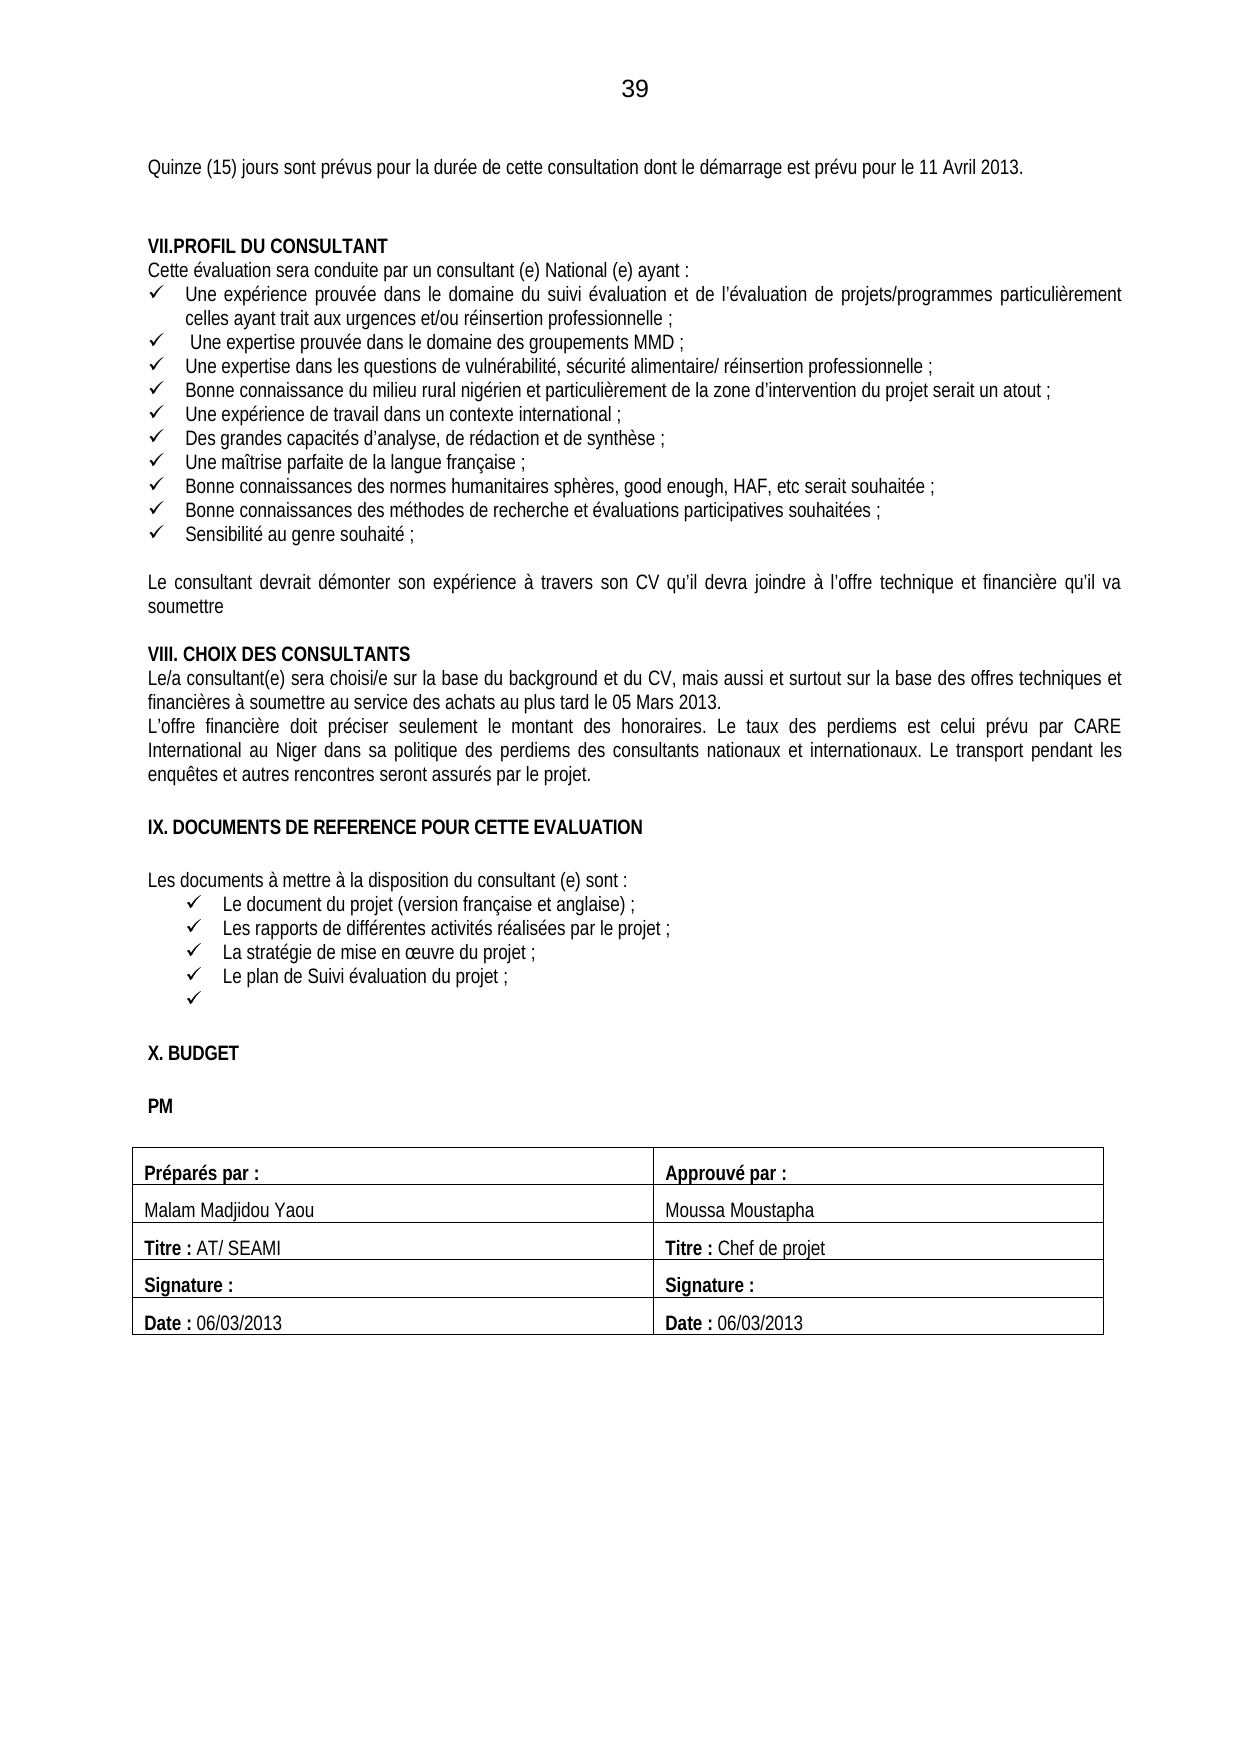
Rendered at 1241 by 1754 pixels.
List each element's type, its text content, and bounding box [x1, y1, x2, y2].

table_cell Moussa Moustapha [654, 1185, 1103, 1222]
list Une expertise prouvée dans le domaine des groupements MMD ; [148, 330, 1122, 354]
text Le consultant devrait démonter son expérience à travers son CV qu’il devra joindre à l’offre technique et financière qu’il va soumettre [148, 570, 1122, 618]
text VIII. CHOIX DES CONSULTANTS [148, 642, 1122, 666]
list Une expertise dans les questions de vulnérabilité, sécurité alimentaire/ réinsertion professionnelle ; [148, 354, 1122, 378]
table_cell Signature : [654, 1260, 1103, 1297]
list Les rapports de différentes activités réalisées par le projet ; [185, 916, 1122, 939]
list Une maîtrise parfaite de la langue française ; [148, 450, 1122, 474]
table_cell Titre : Chef de projet [654, 1223, 1103, 1259]
text Quinze (15) jours sont prévus pour la durée de cette consultation dont le démarrage est prévu pour le 11 Avril 2013. [148, 155, 1122, 179]
text PM [148, 1094, 1122, 1118]
list Le plan de Suivi évaluation du projet ; [185, 963, 1122, 987]
list Des grandes capacités d’analyse, de rédaction et de synthèse ; [148, 426, 1122, 450]
list Bonne connaissances des normes humanitaires sphères, good enough, HAF, etc serait souhaitée ; [148, 474, 1122, 498]
table_cell Date : 06/03/2013 [133, 1298, 653, 1334]
text X. BUDGET [148, 1041, 1122, 1064]
text L’offre financière doit préciser seulement le montant des honoraires. Le taux des perdiems est celui prévu par CARE International au Niger dans sa politique des perdiems des consultants nationaux et internationaux. Le transport pendant les enquêtes et autres rencontres seront assurés par le projet. [148, 713, 1122, 785]
list La stratégie de mise en œuvre du projet ; [185, 939, 1122, 963]
list Sensibilité au genre souhaité ; [148, 522, 1122, 546]
list Bonne connaissances des méthodes de recherche et évaluations participatives souhaitées ; [148, 498, 1122, 522]
table_cell Titre : AT/ SEAMI [133, 1223, 653, 1259]
list Une expérience prouvée dans le domaine du suivi évaluation et de l’évaluation de projets/programmes particulièrement celles ayant trait aux urgences et/ou réinsertion professionnelle ; [148, 282, 1122, 330]
text IX. DOCUMENTS DE REFERENCE POUR CETTE EVALUATION [148, 814, 1122, 838]
table_header Préparés par : [133, 1148, 653, 1184]
table_cell Signature : [133, 1260, 653, 1297]
text Les documents à mettre à la disposition du consultant (e) sont : [148, 868, 1122, 892]
table_cell Malam Madjidou Yaou [133, 1185, 653, 1222]
table_cell Date : 06/03/2013 [654, 1298, 1103, 1334]
list Une expérience de travail dans un contexte international ; [148, 402, 1122, 426]
table_header Approuvé par : [654, 1148, 1103, 1184]
text VII.PROFIL DU CONSULTANT [148, 234, 1122, 258]
list Bonne connaissance du milieu rural nigérien et particulièrement de la zone d’intervention du projet serait un atout ; [148, 378, 1122, 402]
list Le document du projet (version française et anglaise) ; [185, 892, 1122, 916]
text Cette évaluation sera conduite par un consultant (e) National (e) ayant : [148, 258, 1122, 282]
text Le/a consultant(e) sera choisi/e sur la base du background et du CV, mais aussi et surtout sur la base des offres techniques et financières à soumettre au service des achats au plus tard le 05 Mars 2013. [148, 666, 1122, 713]
